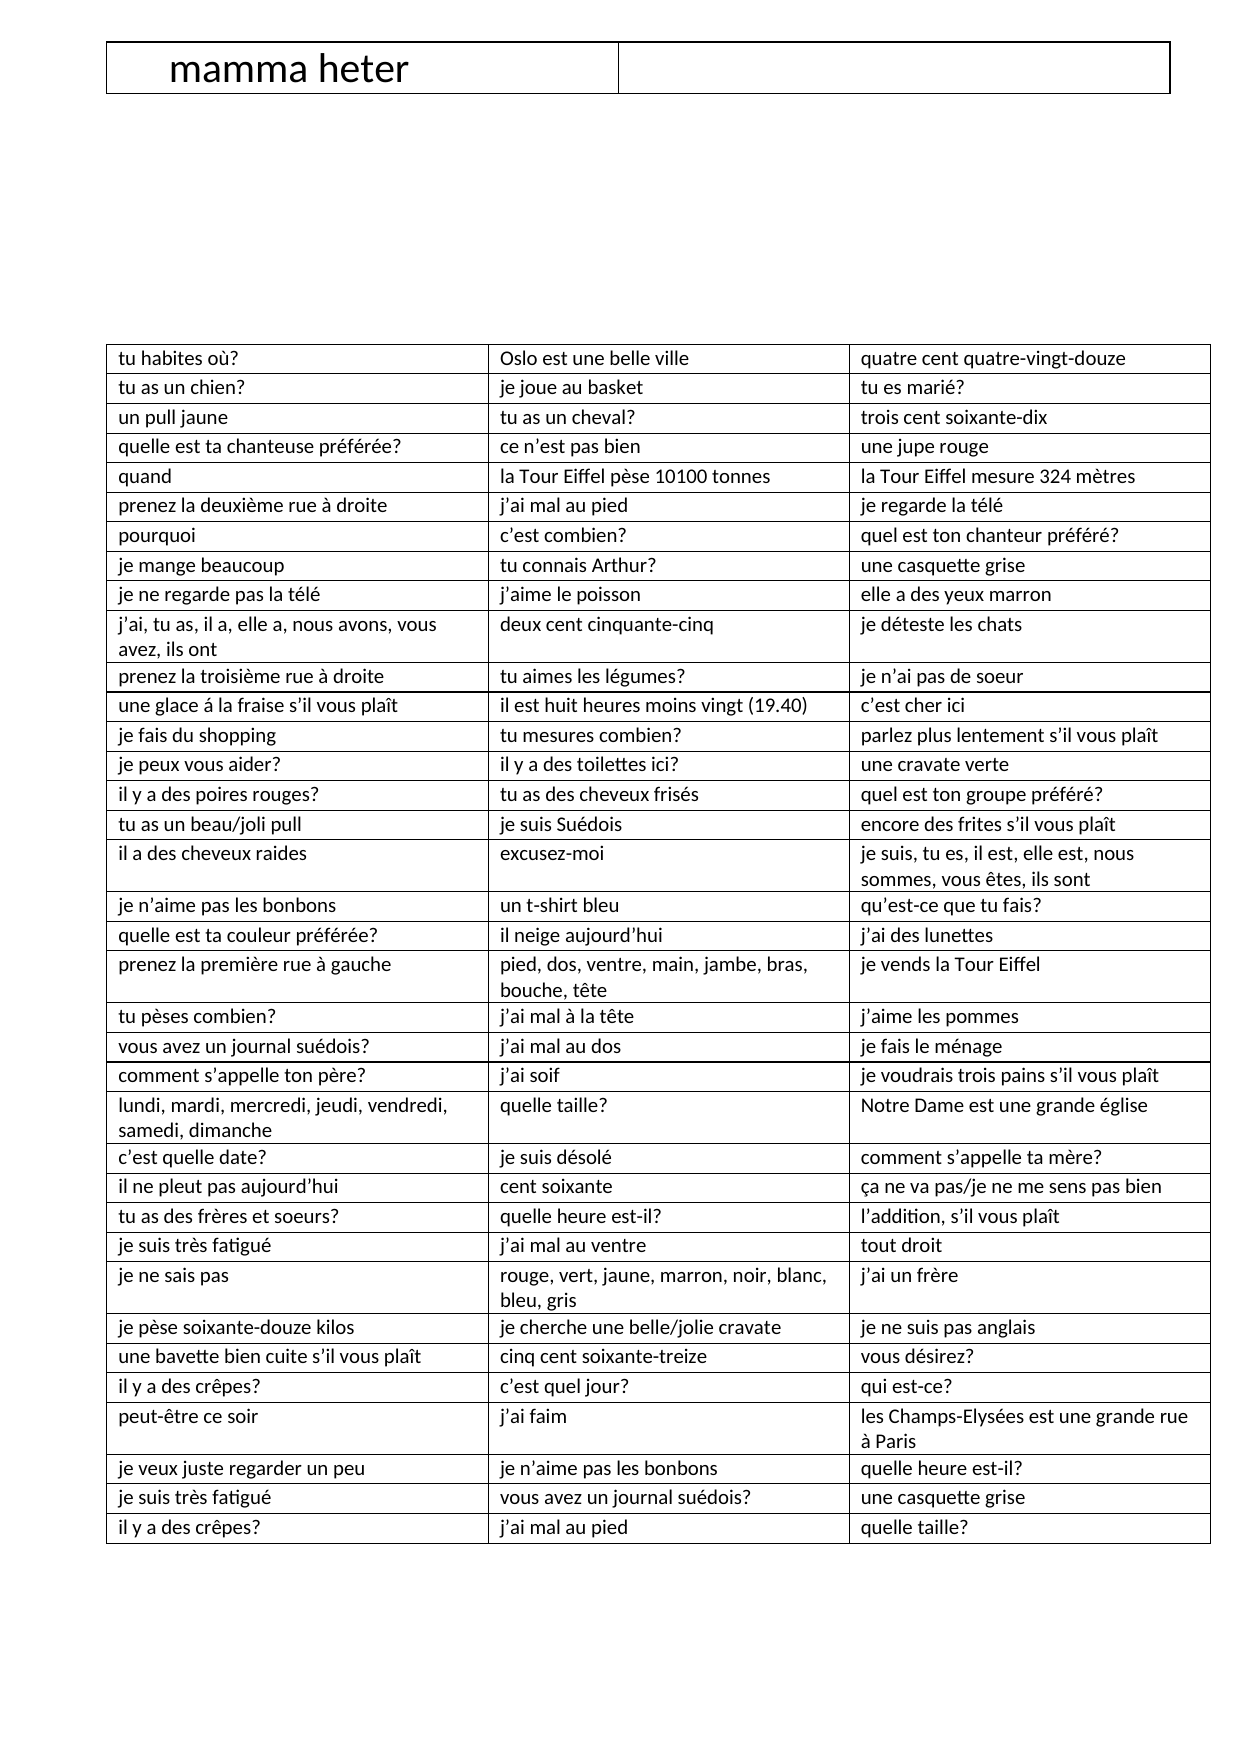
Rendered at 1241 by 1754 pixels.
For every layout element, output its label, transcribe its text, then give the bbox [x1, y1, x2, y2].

table_cell c’est quel jour? [489, 1373, 849, 1402]
table_cell je ne regarde pas la télé [107, 581, 488, 610]
table_cell une casquette grise [850, 552, 1210, 580]
table_cell un pull jaune [107, 404, 488, 432]
table_cell quelle heure est-il? [850, 1455, 1210, 1483]
table_cell je joue au basket [489, 374, 849, 403]
table_cell c’est cher ici [850, 693, 1210, 721]
table_cell cinq cent soixante-treize [489, 1344, 849, 1372]
table_cell je suis Suédois [489, 811, 849, 839]
table_cell j’ai mal au dos [489, 1033, 849, 1061]
table_cell j’aime le poisson [489, 581, 849, 610]
table_cell quelle est ta couleur préférée? [107, 922, 488, 950]
table_cell je fais du shopping [107, 722, 488, 751]
table_cell quel est ton groupe préféré? [850, 781, 1210, 810]
table_cell je peux vous aider? [107, 752, 488, 780]
table_cell prenez la deuxième rue à droite [107, 493, 488, 521]
table_cell deux cent cinquante-cinq [489, 611, 849, 662]
table_cell il y a des toilettes ici? [489, 752, 849, 780]
table_cell tu as des cheveux frisés [489, 781, 849, 810]
table_cell tu as un beau/joli pull [107, 811, 488, 839]
table_cell j’ai mal à la tête [489, 1003, 849, 1032]
table_cell encore des frites s’il vous plaît [850, 811, 1210, 839]
table_cell il y a des crêpes? [107, 1373, 488, 1402]
table_cell tu aimes les légumes? [489, 663, 849, 691]
table_cell elle a des yeux marron [850, 581, 1210, 610]
table_cell prenez la première rue à gauche [107, 951, 488, 1002]
table_cell tu as un chien? [107, 374, 488, 403]
table_cell ce n’est pas bien [489, 434, 849, 462]
table_cell une jupe rouge [850, 434, 1210, 462]
table_cell parlez plus lentement s’il vous plaît [850, 722, 1210, 751]
table_cell quand [107, 463, 488, 492]
table_cell je déteste les chats [850, 611, 1210, 662]
table_cell je suis très fatigué [107, 1484, 488, 1513]
table_cell vous désirez? [850, 1344, 1210, 1372]
table_cell une cravate verte [850, 752, 1210, 780]
table_header Oslo est une belle ville [489, 345, 849, 373]
table_cell j’ai faim [489, 1403, 849, 1454]
table_cell quelle taille? [850, 1514, 1210, 1542]
table_cell les Champs-Elysées est une grande rue à Paris [850, 1403, 1210, 1454]
table_cell j’ai soif [489, 1063, 849, 1091]
table_cell je voudrais trois pains s’il vous plaît [850, 1063, 1210, 1091]
table_cell je ne suis pas anglais [850, 1314, 1210, 1343]
table_cell comment s’appelle ton père? [107, 1063, 488, 1091]
table_cell une casquette grise [850, 1484, 1210, 1513]
table_cell ça ne va pas/je ne me sens pas bien [850, 1174, 1210, 1202]
table_cell comment s’appelle ta mère? [850, 1144, 1210, 1172]
table_cell un t-shirt bleu [489, 892, 849, 921]
table_cell quelle heure est-il? [489, 1203, 849, 1232]
table_cell je suis, tu es, il est, elle est, nous sommes, vous êtes, ils sont [850, 840, 1210, 891]
table_cell je mange beaucoup [107, 552, 488, 580]
table_header quatre cent quatre-vingt-douze [850, 345, 1210, 373]
table_cell j’ai un frère [850, 1262, 1210, 1313]
table_cell rouge, vert, jaune, marron, noir, blanc, bleu, gris [489, 1262, 849, 1313]
table_cell je n’ai pas de soeur [850, 663, 1210, 691]
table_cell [619, 43, 1169, 93]
table_cell trois cent soixante-dix [850, 404, 1210, 432]
table_cell vous avez un journal suédois? [107, 1033, 488, 1061]
table_cell qui est-ce? [850, 1373, 1210, 1402]
table_cell Notre Dame est une grande église [850, 1092, 1210, 1143]
table_cell excusez-moi [489, 840, 849, 891]
table_cell une glace á la fraise s’il vous plaît [107, 693, 488, 721]
table_cell tu as un cheval? [489, 404, 849, 432]
table_header tu habites où? [107, 345, 488, 373]
table_cell cent soixante [489, 1174, 849, 1202]
table_cell tu es marié? [850, 374, 1210, 403]
table_cell [107, 43, 157, 93]
table_cell prenez la troisième rue à droite [107, 663, 488, 691]
table_cell je suis très fatigué [107, 1233, 488, 1261]
table_cell je ne sais pas [107, 1262, 488, 1313]
table_cell il a des cheveux raides [107, 840, 488, 891]
table_cell je pèse soixante-douze kilos [107, 1314, 488, 1343]
table_cell quelle taille? [489, 1092, 849, 1143]
table_cell je regarde la télé [850, 493, 1210, 521]
table_cell tu as des frères et soeurs? [107, 1203, 488, 1232]
table_cell je cherche une belle/jolie cravate [489, 1314, 849, 1343]
table_cell il y a des poires rouges? [107, 781, 488, 810]
table_cell j’aime les pommes [850, 1003, 1210, 1032]
table_cell tu connais Arthur? [489, 552, 849, 580]
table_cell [157, 43, 618, 93]
table_cell quel est ton chanteur préféré? [850, 522, 1210, 551]
table_cell je suis désolé [489, 1144, 849, 1172]
table_cell tout droit [850, 1233, 1210, 1261]
table_cell j’ai, tu as, il a, elle a, nous avons, vous avez, ils ont [107, 611, 488, 662]
table_cell j’ai des lunettes [850, 922, 1210, 950]
table_cell il est huit heures moins vingt (19.40) [489, 693, 849, 721]
table_cell je n’aime pas les bonbons [489, 1455, 849, 1483]
table_cell l’addition, s’il vous plaît [850, 1203, 1210, 1232]
table_cell j’ai mal au pied [489, 493, 849, 521]
table_cell c’est combien? [489, 522, 849, 551]
table_cell j’ai mal au ventre [489, 1233, 849, 1261]
table_cell c’est quelle date? [107, 1144, 488, 1172]
table_cell vous avez un journal suédois? [489, 1484, 849, 1513]
table_cell je fais le ménage [850, 1033, 1210, 1061]
table_cell tu mesures combien? [489, 722, 849, 751]
table_cell la Tour Eiffel pèse 10100 tonnes [489, 463, 849, 492]
table_cell tu pèses combien? [107, 1003, 488, 1032]
table_cell qu’est-ce que tu fais? [850, 892, 1210, 921]
table_cell je vends la Tour Eiffel [850, 951, 1210, 1002]
table_cell j’ai mal au pied [489, 1514, 849, 1542]
table_cell il ne pleut pas aujourd’hui [107, 1174, 488, 1202]
table_cell peut-être ce soir [107, 1403, 488, 1454]
table_cell il y a des crêpes? [107, 1514, 488, 1542]
table_cell je veux juste regarder un peu [107, 1455, 488, 1483]
table_cell je n’aime pas les bonbons [107, 892, 488, 921]
table_cell une bavette bien cuite s’il vous plaît [107, 1344, 488, 1372]
table_cell pied, dos, ventre, main, jambe, bras, bouche, tête [489, 951, 849, 1002]
table_cell il neige aujourd’hui [489, 922, 849, 950]
table_cell la Tour Eiffel mesure 324 mètres [850, 463, 1210, 492]
table_cell pourquoi [107, 522, 488, 551]
table_cell quelle est ta chanteuse préférée? [107, 434, 488, 462]
table_cell lundi, mardi, mercredi, jeudi, vendredi, samedi, dimanche [107, 1092, 488, 1143]
